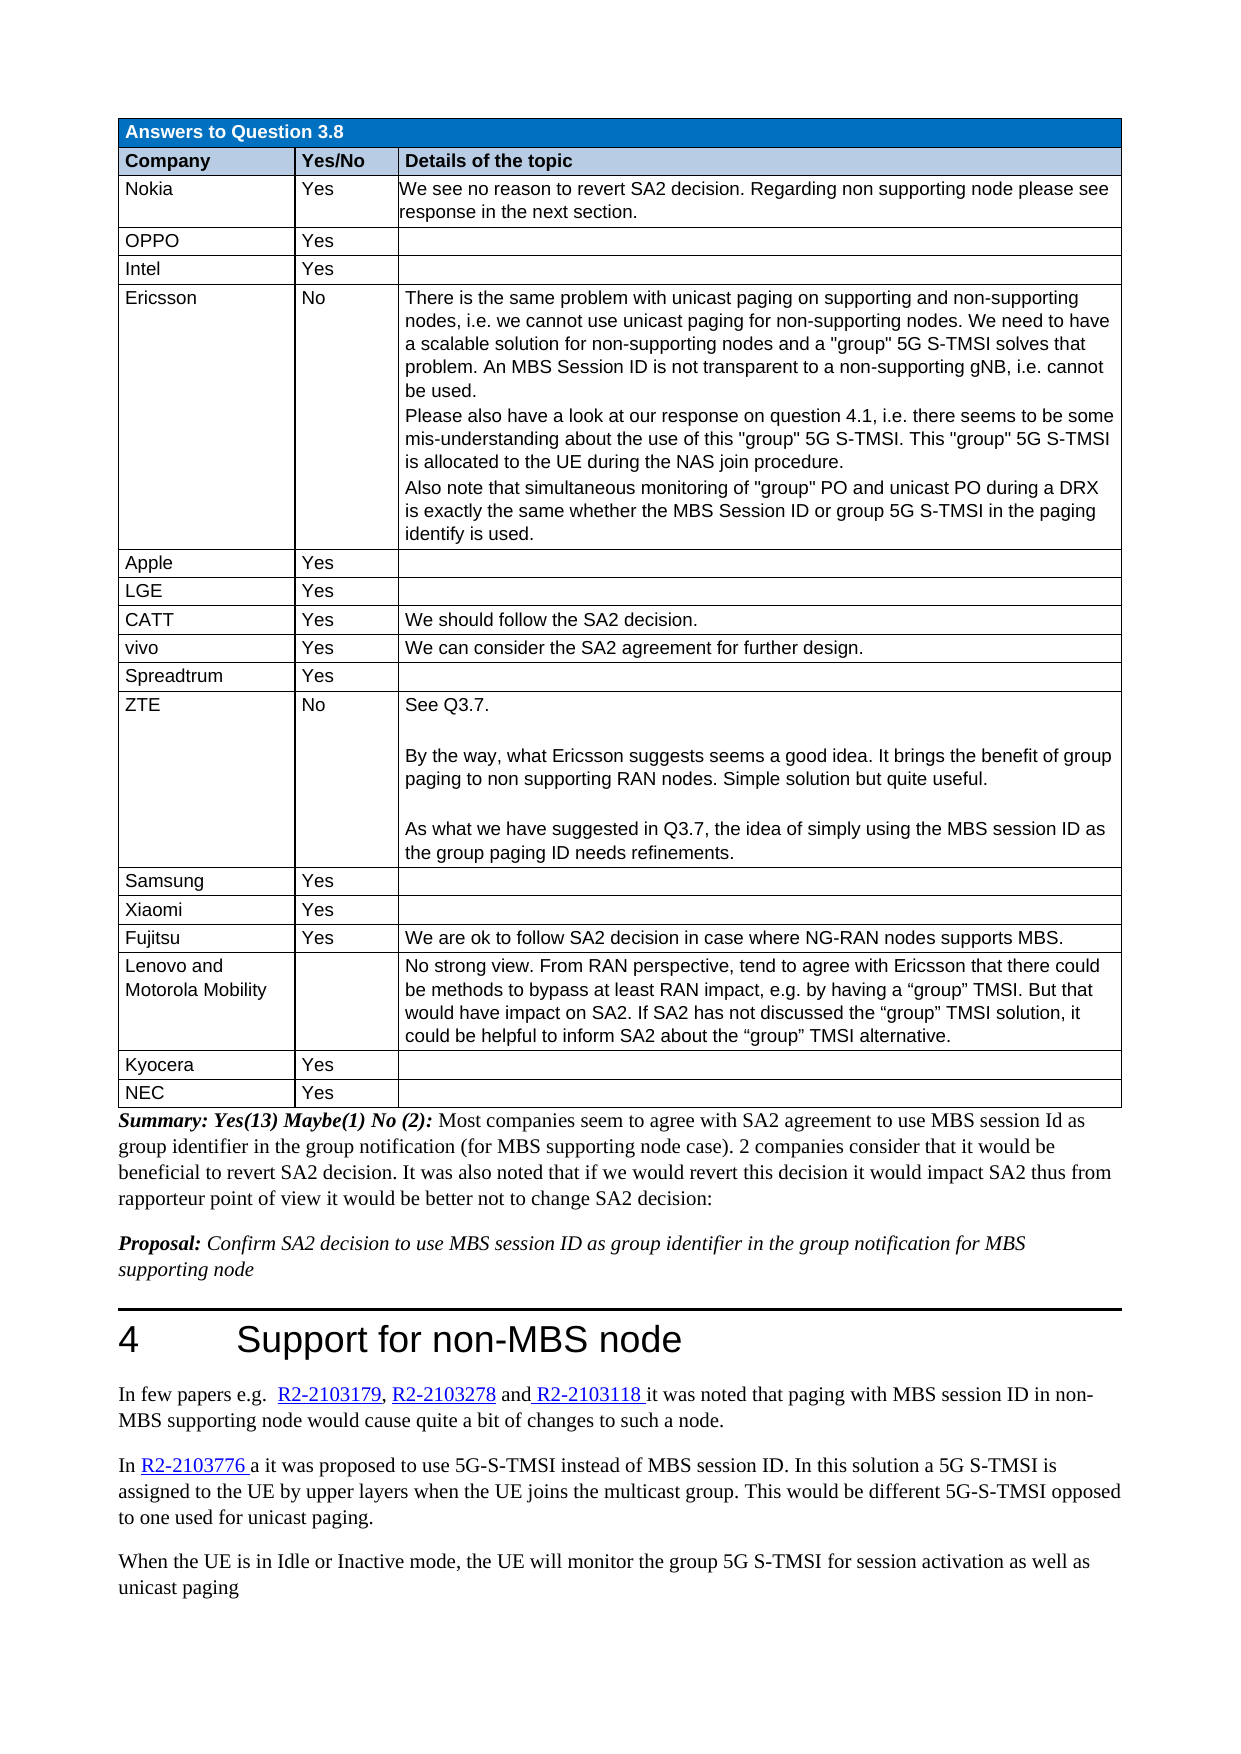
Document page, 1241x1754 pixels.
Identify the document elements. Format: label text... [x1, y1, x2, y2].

table_cell Spreadtrum [119, 663, 294, 691]
table_cell We are ok to follow SA2 decision in case where NG-RAN nodes supports MBS. [399, 925, 1121, 952]
table_cell Company [119, 148, 294, 175]
table_cell CATT [119, 606, 294, 634]
table_cell NEC [119, 1080, 294, 1107]
text When the UE is in Idle or Inactive mode, the UE will monitor the group 5G S-TMSI for session activation as well as unicast paging [118, 1549, 1122, 1599]
table_cell Yes [296, 1080, 398, 1107]
table_cell Yes [296, 176, 398, 227]
table_cell ZTE [119, 692, 294, 867]
text In few papers e.g. R2-2103179, R2-2103278 and R2-2103118 it was noted that paging with MBS session ID in non-MBS supporting node would cause quite a bit of changes to such a node. [118, 1382, 1122, 1432]
table_cell Yes [296, 896, 398, 924]
table_cell No [296, 285, 398, 548]
table_cell Yes [296, 925, 398, 952]
table_cell [399, 1080, 1121, 1107]
table_cell We can consider the SA2 agreement for further design. [399, 635, 1121, 662]
table_cell vivo [119, 635, 294, 662]
table_cell [399, 578, 1121, 605]
table_cell Nokia [119, 176, 294, 227]
table_cell Xiaomi [119, 896, 294, 924]
table_cell Ericsson [119, 285, 294, 548]
table_cell [296, 953, 398, 1050]
table_cell Samsung [119, 868, 294, 895]
table_cell [399, 550, 1121, 577]
table_cell Yes [296, 1051, 398, 1079]
table_cell No [296, 692, 398, 867]
table_cell Yes [296, 606, 398, 634]
text Proposal: Confirm SA2 decision to use MBS session ID as group identifier in the group notification for MBS supporting node [118, 1231, 1122, 1281]
table_cell Yes [296, 663, 398, 691]
table_header Answers to Question 3.8 [119, 119, 1121, 147]
text In R2-2103776 a it was proposed to use 5G-S-TMSI instead of MBS session ID. In this solution a 5G S-TMSI is assigned to the UE by upper layers when the UE joins the multicast group. This would be different 5G-S-TMSI opposed to one used for unicast paging. [118, 1453, 1122, 1529]
table_cell Details of the topic [399, 148, 1121, 175]
table_cell [399, 896, 1121, 924]
table_cell Yes/No [296, 148, 398, 175]
table_cell Fujitsu [119, 925, 294, 952]
text Summary: Yes(13) Maybe(1) No (2): Most companies seem to agree with SA2 agreement to use MBS session Id as group identifier in the group notification (for MBS supporting node case). 2 companies consider that it would be beneficial to revert SA2 decision. It was also noted that if we would revert this decision it would impact SA2 thus from rapporteur point of view it would be better not to change SA2 decision: [118, 1108, 1122, 1210]
table_cell Yes [296, 578, 398, 605]
table_cell [399, 868, 1121, 895]
table_cell Intel [119, 256, 294, 283]
table_cell [399, 256, 1121, 283]
subtitle 4 Support for non-MBS node [118, 1311, 1122, 1360]
table_cell OPPO [119, 228, 294, 255]
table_cell Yes [296, 868, 398, 895]
table_cell Kyocera [119, 1051, 294, 1079]
table_cell Yes [296, 228, 398, 255]
table_cell Yes [296, 256, 398, 283]
table_cell [399, 228, 1121, 255]
table_cell Yes [296, 550, 398, 577]
table_cell Yes [296, 635, 398, 662]
table_cell We see no reason to revert SA2 decision. Regarding non supporting node please see response in the next section. [399, 176, 1121, 227]
table_cell Lenovo and Motorola Mobility [119, 953, 294, 1050]
table_cell LGE [119, 578, 294, 605]
table_cell [399, 1051, 1121, 1079]
table_cell Apple [119, 550, 294, 577]
table_cell See Q3.7. By the way, what Ericsson suggests seems a good idea. It brings the benefit of group paging to non supporting RAN nodes. Simple solution but quite useful. As what we have suggested in Q3.7, the idea of simply using the MBS session ID as the group paging ID needs refinements. [399, 692, 1121, 867]
table_cell We should follow the SA2 decision. [399, 606, 1121, 634]
table_cell [399, 663, 1121, 691]
table_cell There is the same problem with unicast paging on supporting and non-supporting nodes, i.e. we cannot use unicast paging for non-supporting nodes. We need to have a scalable solution for non-supporting nodes and a "group" 5G S-TMSI solves that problem. An MBS Session ID is not transparent to a non-supporting gNB, i.e. cannot be used. Please also have a look at our response on question 4.1, i.e. there seems to be some mis-understanding about the use of this "group" 5G S-TMSI. This "group" 5G S-TMSI is allocated to the UE during the NAS join procedure. Also note that simultaneous monitoring of "group" PO and unicast PO during a DRX is exactly the same whether the MBS Session ID or group 5G S-TMSI in the paging identify is used. [399, 285, 1121, 548]
table_cell No strong view. From RAN perspective, tend to agree with Ericsson that there could be methods to bypass at least RAN impact, e.g. by having a “group” TMSI. But that would have impact on SA2. If SA2 has not discussed the “group” TMSI solution, it could be helpful to inform SA2 about the “group” TMSI alternative. [399, 953, 1121, 1050]
